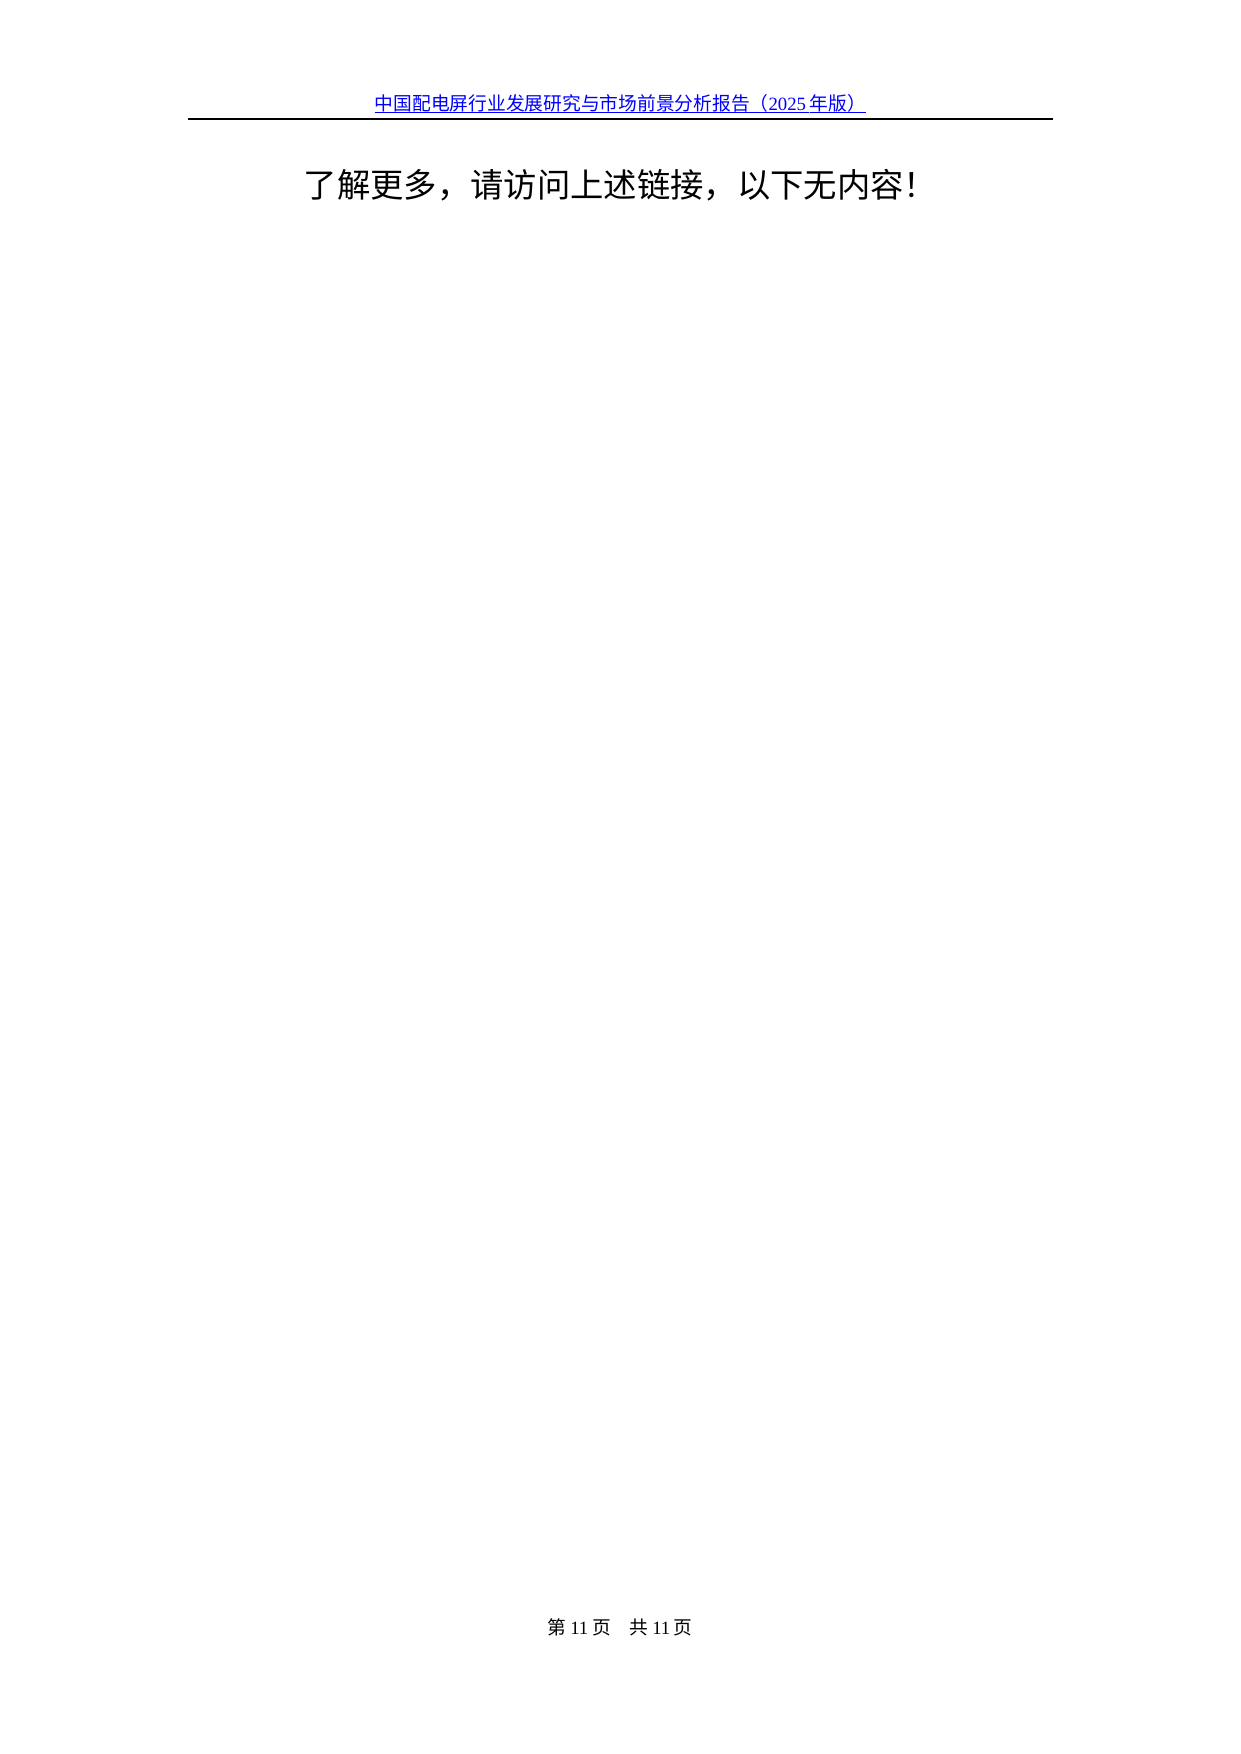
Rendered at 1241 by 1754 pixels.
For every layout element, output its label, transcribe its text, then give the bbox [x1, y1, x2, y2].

title 了解更多，请访问上述链接，以下无内容！ [187, 150, 1053, 215]
